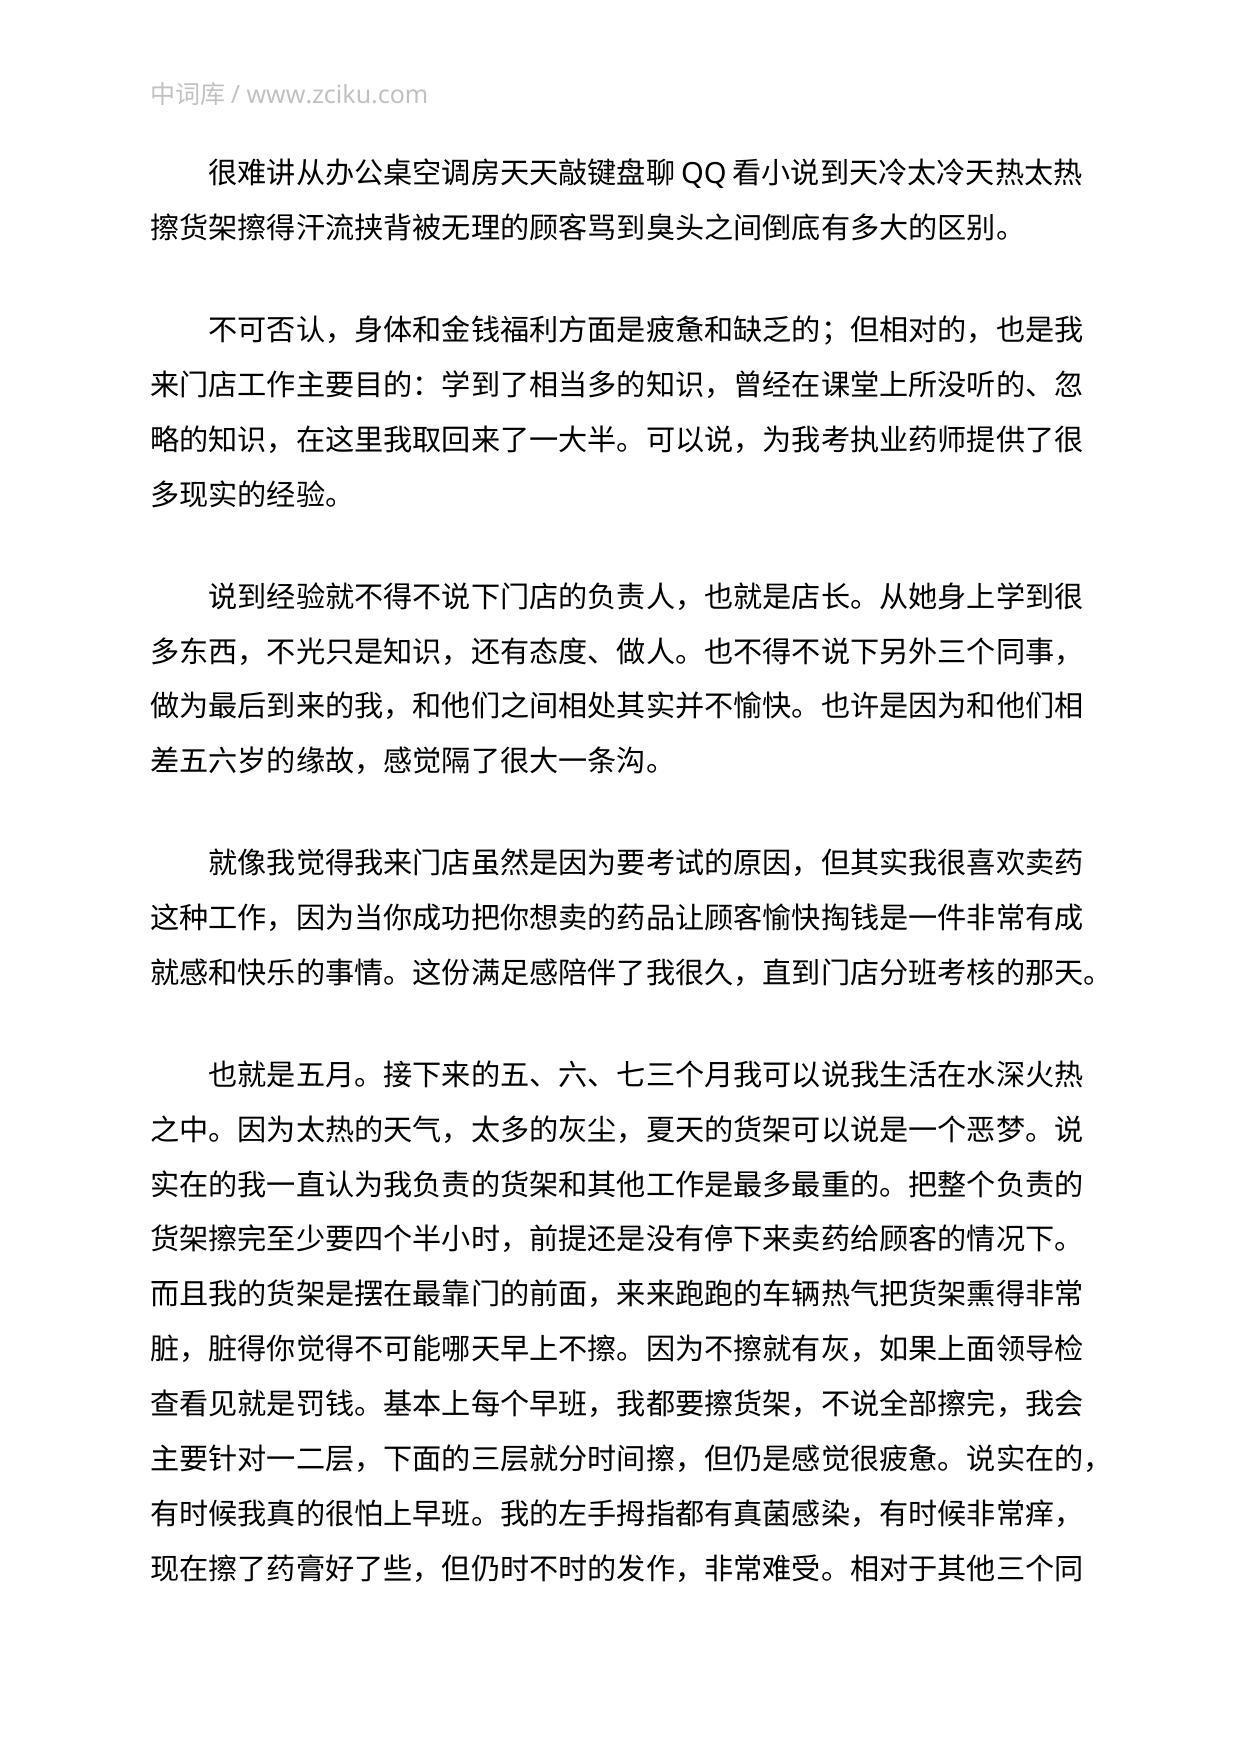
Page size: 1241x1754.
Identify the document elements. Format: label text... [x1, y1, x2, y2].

text 很难讲从办公桌空调房天天敲键盘聊QQ看小说到天冷太冷天热太热擦货架擦得汗流挟背被无理的顾客骂到臭头之间倒底有多大的区别。 [150, 150, 1090, 247]
text 说到经验就不得不说下门店的负责人，也就是店长。从她身上学到很多东西，不光只是知识，还有态度、做人。也不得不说下另外三个同事，做为最后到来的我，和他们之间相处其实并不愉快。也许是因为和他们相差五六岁的缘故，感觉隔了很大一条沟。 [150, 573, 1090, 780]
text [150, 1051, 1090, 1588]
text 不可否认，身体和金钱福利方面是疲惫和缺乏的；但相对的，也是我来门店工作主要目的：学到了相当多的知识，曾经在课堂上所没听的、忽略的知识，在这里我取回来了一大半。可以说，为我考执业药师提供了很多现实的经验。 [150, 307, 1090, 514]
text 就像我觉得我来门店虽然是因为要考试的原因，但其实我很喜欢卖药这种工作，因为当你成功把你想卖的药品让顾客愉快掏钱是一件非常有成就感和快乐的事情。这份满足感陪伴了我很久，直到门店分班考核的那天。 [150, 840, 1090, 992]
